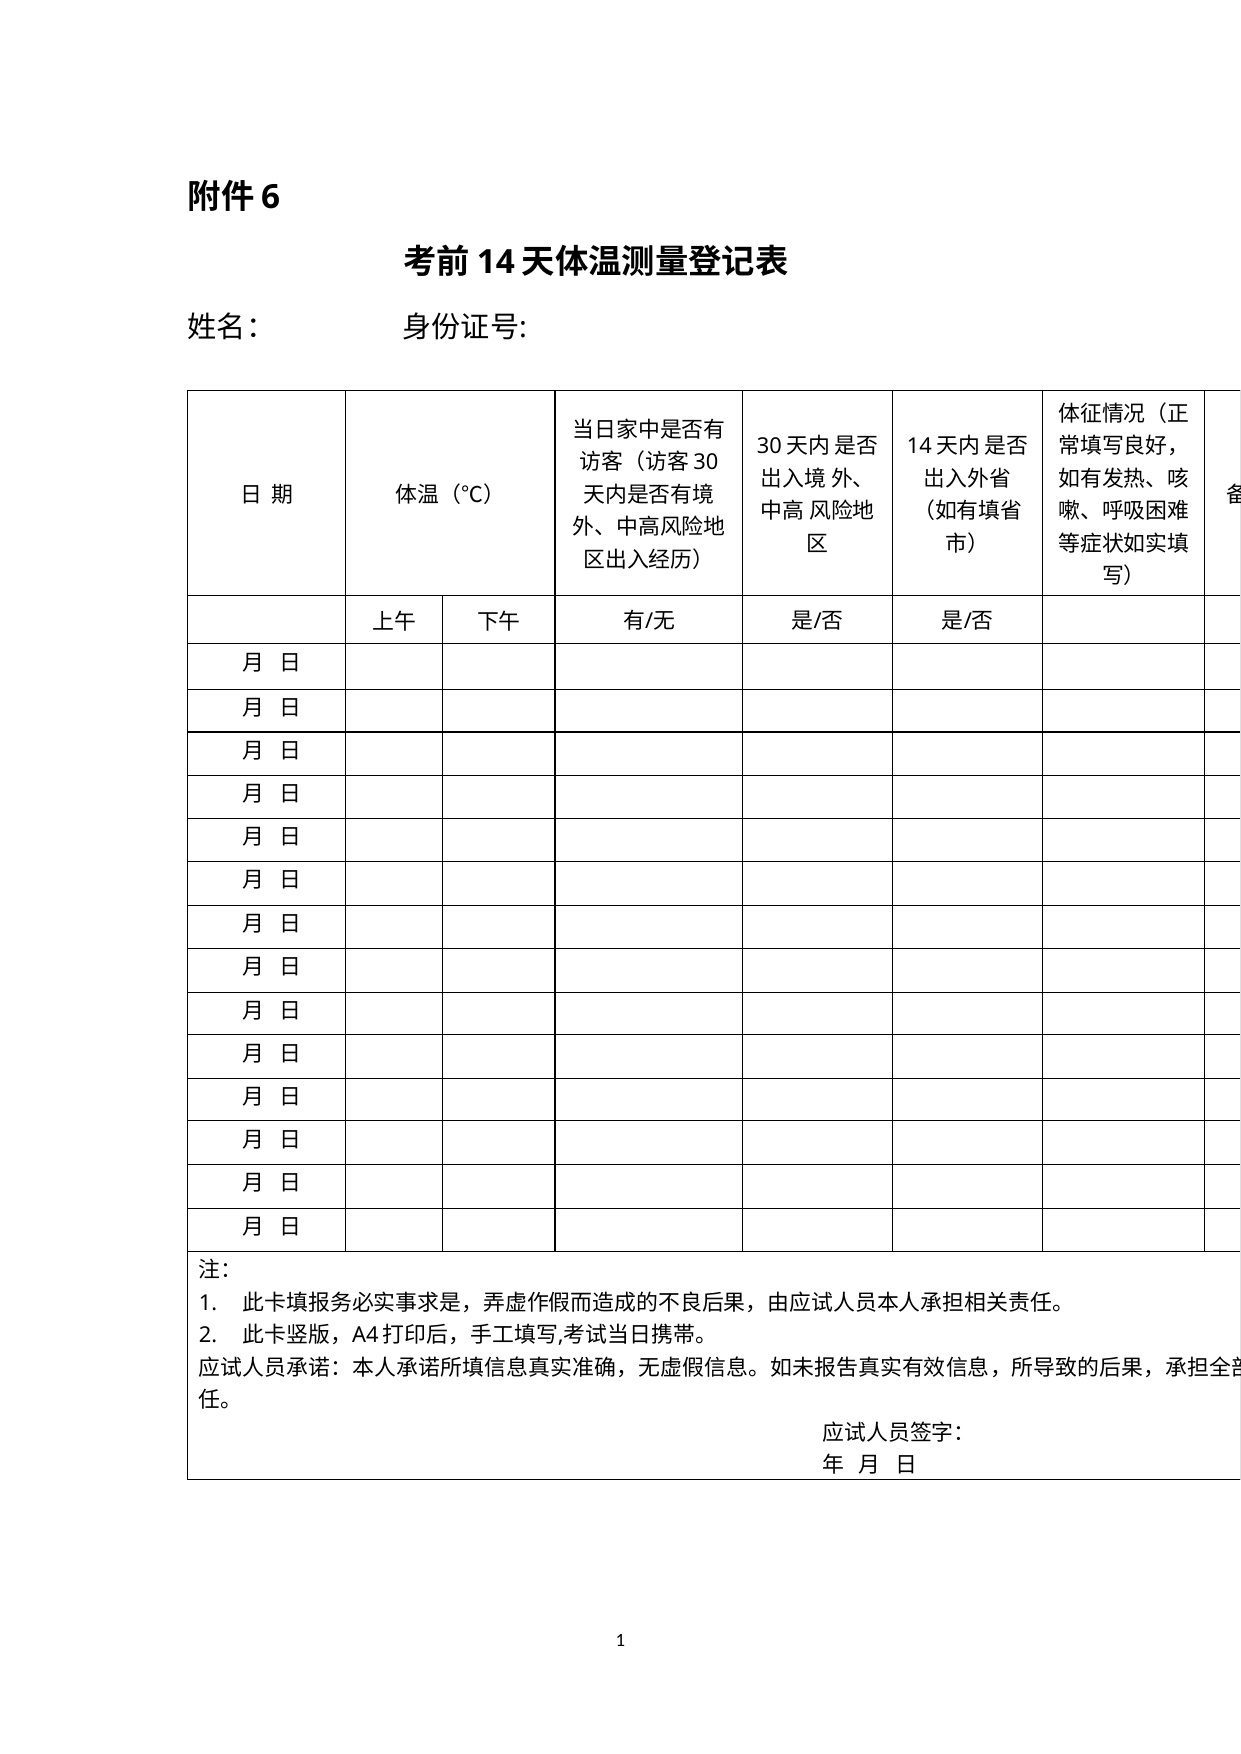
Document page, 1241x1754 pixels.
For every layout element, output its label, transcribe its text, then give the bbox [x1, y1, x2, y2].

table_cell [346, 1165, 442, 1208]
table_cell [893, 949, 1042, 992]
table_cell 月 日 [188, 1165, 345, 1208]
table_cell [893, 862, 1042, 905]
table_cell [1043, 993, 1204, 1034]
table_cell [1043, 596, 1204, 643]
table_cell [1043, 1209, 1204, 1251]
table_cell [893, 993, 1042, 1034]
table_cell [443, 1165, 554, 1208]
table_cell 月 日 [188, 1079, 345, 1120]
text 考前14天体温测量登记表 [187, 227, 1053, 292]
text 附件6 [187, 162, 1053, 227]
table_cell [1205, 819, 1240, 861]
table_cell [443, 906, 554, 948]
table_cell [556, 690, 742, 731]
table_cell [1205, 949, 1240, 992]
table_cell [1043, 862, 1204, 905]
table_cell [443, 733, 554, 775]
table_cell [346, 690, 442, 731]
table_cell 下午 [443, 596, 554, 643]
table_cell [893, 819, 1042, 861]
table_cell [1043, 949, 1204, 992]
table_header 14天内 是否岀入外省 （如有填省市） [893, 391, 1042, 595]
table_cell [188, 596, 345, 643]
table_cell [443, 862, 554, 905]
table_cell [346, 993, 442, 1034]
table_cell [1205, 862, 1240, 905]
table_cell [1205, 733, 1240, 775]
table_cell [443, 949, 554, 992]
table_cell [1043, 644, 1204, 688]
table_cell [443, 1209, 554, 1251]
table_cell [1043, 906, 1204, 948]
table_cell [556, 1079, 742, 1120]
table_cell [556, 1165, 742, 1208]
table_cell [443, 1121, 554, 1164]
table_cell [893, 733, 1042, 775]
table_cell [743, 1079, 892, 1120]
table_cell 注： 1. 此卡填报务必实事求是，弄虚作假而造成的不良后果，由应试人员本人承担相关责任。 2. 此卡竖版，A4打印后，手工填写,考试当日携帯。 应试人员承诺：本人承诺所填信息真实准确，无虚假信息。如未报吿真实有效信息，所导致的后果，承担全部责任。 应试人员签字： 年 月 日 [188, 1252, 1240, 1479]
table_cell [346, 949, 442, 992]
table_cell 月 日 [188, 949, 345, 992]
table_cell [443, 776, 554, 818]
table_cell [1205, 776, 1240, 818]
table_cell [743, 1121, 892, 1164]
table_cell [743, 949, 892, 992]
table_cell [1043, 776, 1204, 818]
table_cell 月 日 [188, 690, 345, 731]
table_cell [556, 776, 742, 818]
table_cell [743, 993, 892, 1034]
table_cell 月 日 [188, 993, 345, 1034]
table_cell [346, 862, 442, 905]
table_cell 月 日 [188, 819, 345, 861]
table_cell 上午 [346, 596, 442, 643]
table_cell [443, 690, 554, 731]
table_cell [1205, 993, 1240, 1034]
table_header 备注 [1205, 391, 1240, 595]
table_cell 月 日 [188, 733, 345, 775]
table_cell [346, 644, 442, 688]
table_cell [346, 906, 442, 948]
table_cell 是/否 [893, 596, 1042, 643]
table_cell [1205, 1209, 1240, 1251]
table_cell [1043, 819, 1204, 861]
table_cell [1043, 690, 1204, 731]
table_cell [893, 1121, 1042, 1164]
table_cell [743, 1209, 892, 1251]
table_cell [556, 644, 742, 688]
table_cell [893, 1035, 1042, 1078]
table_cell [556, 733, 742, 775]
table_header 当日家中是否有访客（访客30天内是否有境外、中高风险地区出入经历） [556, 391, 742, 595]
table_cell [1205, 596, 1240, 643]
table_cell [743, 776, 892, 818]
table_header 30天内 是否岀入境 外、中高 风险地区 [743, 391, 892, 595]
table_cell [443, 644, 554, 688]
table_cell 月 日 [188, 776, 345, 818]
table_cell [556, 862, 742, 905]
table_cell 月 日 [188, 862, 345, 905]
table_cell [743, 1035, 892, 1078]
table_cell [893, 906, 1042, 948]
table_cell [556, 993, 742, 1034]
table_cell [893, 690, 1042, 731]
table_cell [346, 776, 442, 818]
table_cell [1205, 690, 1240, 731]
table_cell [1043, 1079, 1204, 1120]
table_cell 是/否 [743, 596, 892, 643]
table_cell [743, 906, 892, 948]
table_cell [1205, 1035, 1240, 1078]
table_cell [556, 819, 742, 861]
table_cell [1205, 1079, 1240, 1120]
table_cell 有/无 [556, 596, 742, 643]
table_cell 月 日 [188, 906, 345, 948]
table_cell [346, 819, 442, 861]
table_cell [1043, 733, 1204, 775]
table_cell [556, 906, 742, 948]
table_cell [346, 1079, 442, 1120]
table_cell [1205, 906, 1240, 948]
table_header 体征情况（正常填写良好，如有发热、咳嗽、呼吸困难等症状如实填写） [1043, 391, 1204, 595]
table_cell [743, 644, 892, 688]
table_cell [346, 733, 442, 775]
table_cell 月 日 [188, 1209, 345, 1251]
table_cell [1043, 1035, 1204, 1078]
table_cell [893, 644, 1042, 688]
table_cell [346, 1121, 442, 1164]
table_cell [893, 776, 1042, 818]
table_cell [743, 819, 892, 861]
table_cell [556, 1035, 742, 1078]
table_cell [743, 862, 892, 905]
table_cell [556, 1121, 742, 1164]
table_cell 月 日 [188, 1121, 345, 1164]
table_cell [743, 733, 892, 775]
table_cell [346, 1035, 442, 1078]
table_cell [443, 1035, 554, 1078]
table_cell [743, 1165, 892, 1208]
table_cell [443, 993, 554, 1034]
table_cell [556, 1209, 742, 1251]
text 姓名： 身份证号: [187, 292, 1053, 357]
table_cell [1043, 1121, 1204, 1164]
table_cell [1205, 1121, 1240, 1164]
table_cell [743, 690, 892, 731]
table_cell [893, 1079, 1042, 1120]
table_cell [443, 1079, 554, 1120]
table_header 日 期 [188, 391, 345, 595]
table_cell 月 日 [188, 1035, 345, 1078]
table_header 体温（℃） [346, 391, 554, 595]
table_cell [1043, 1165, 1204, 1208]
table_cell 月 日 [188, 644, 345, 688]
table_cell [1205, 644, 1240, 688]
table_cell [893, 1209, 1042, 1251]
table_cell [443, 819, 554, 861]
table_cell [1205, 1165, 1240, 1208]
table_cell [346, 1209, 442, 1251]
table_cell [893, 1165, 1042, 1208]
table_cell [556, 949, 742, 992]
